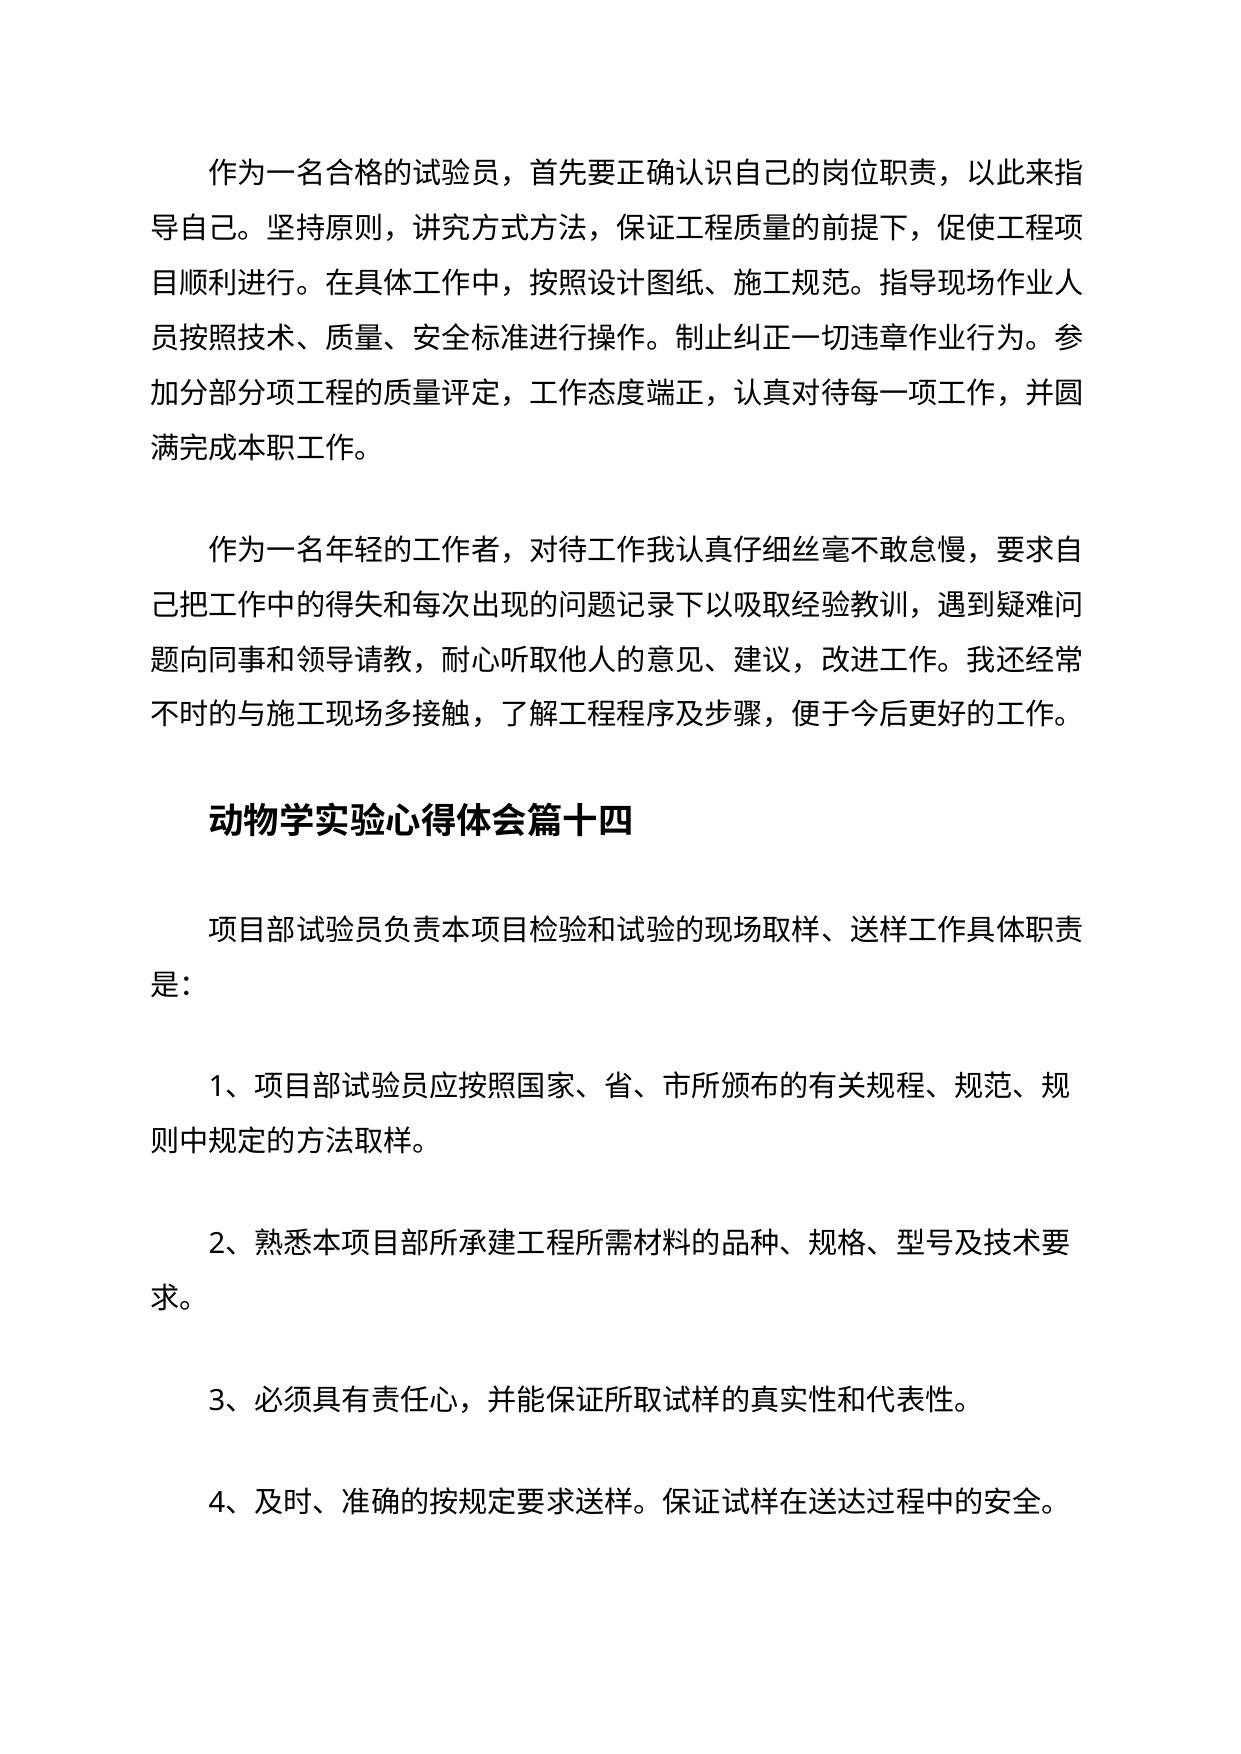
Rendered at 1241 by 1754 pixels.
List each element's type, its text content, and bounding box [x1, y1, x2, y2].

text 项目部试验员负责本项目检验和试验的现场取样、送样工作具体职责是： [150, 906, 1090, 1003]
text 1、项目部试验员应按照国家、省、市所颁布的有关规程、规范、规则中规定的方法取样。 [150, 1063, 1090, 1160]
text 作为一名合格的试验员，首先要正确认识自己的岗位职责，以此来指导自己。坚持原则，讲究方式方法，保证工程质量的前提下，促使工程项目顺利进行。在具体工作中，按照设计图纸、施工规范。指导现场作业人员按照技术、质量、安全标准进行操作。制止纠正一切违章作业行为。参加分部分项工程的质量评定，工作态度端正，认真对待每一项工作，并圆满完成本职工作。 [150, 150, 1090, 467]
text 动物学实验心得体会篇十四 [150, 793, 1090, 844]
text 4、及时、准确的按规定要求送样。保证试样在送达过程中的安全。 [150, 1478, 1090, 1521]
text 2、熟悉本项目部所承建工程所需材料的品种、规格、型号及技术要求。 [150, 1219, 1090, 1317]
text 3、必须具有责任心，并能保证所取试样的真实性和代表性。 [150, 1376, 1090, 1419]
text 作为一名年轻的工作者，对待工作我认真仔细丝毫不敢怠慢，要求自己把工作中的得失和每次出现的问题记录下以吸取经验教训，遇到疑难问题向同事和领导请教，耐心听取他人的意见、建议，改进工作。我还经常不时的与施工现场多接触，了解工程程序及步骤，便于今后更好的工作。 [150, 526, 1090, 733]
